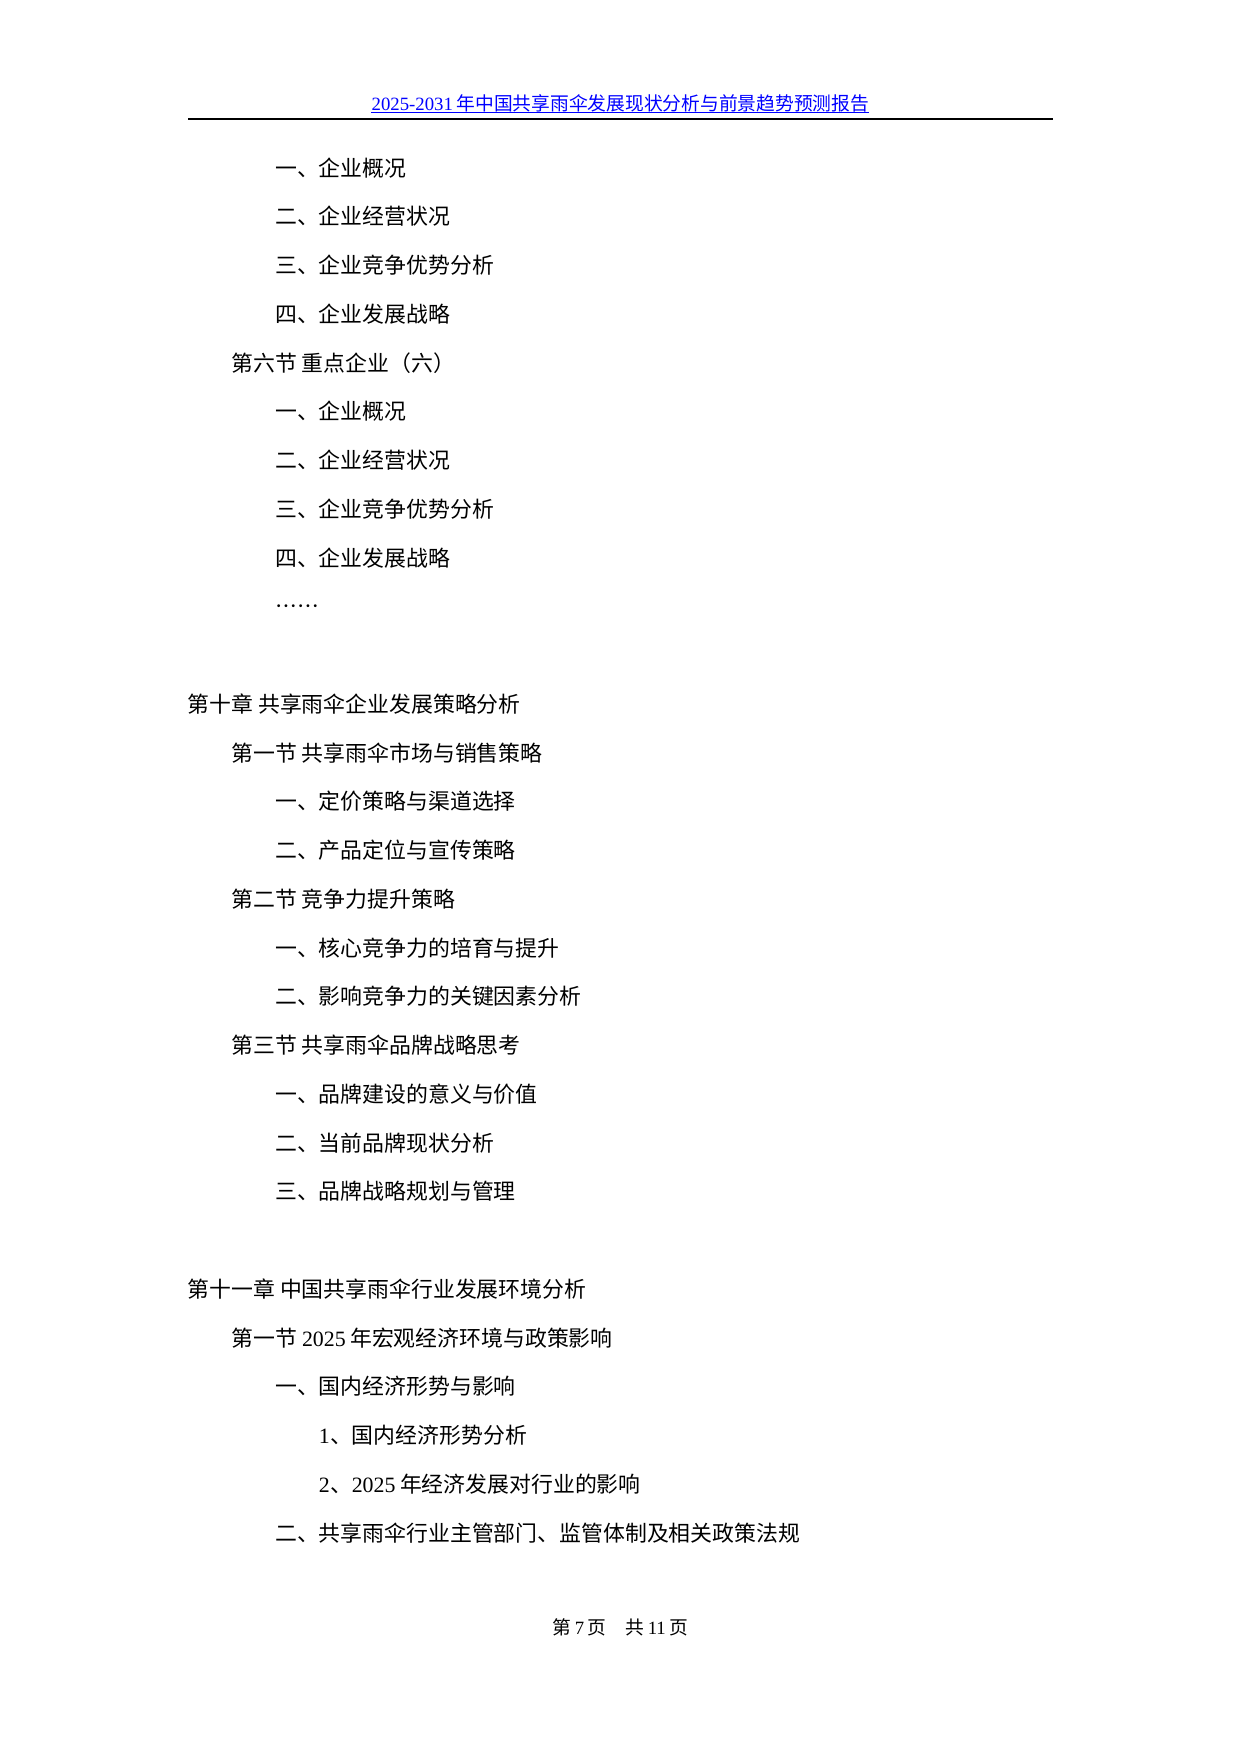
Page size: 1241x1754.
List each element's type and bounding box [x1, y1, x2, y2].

text [187, 150, 1053, 1548]
